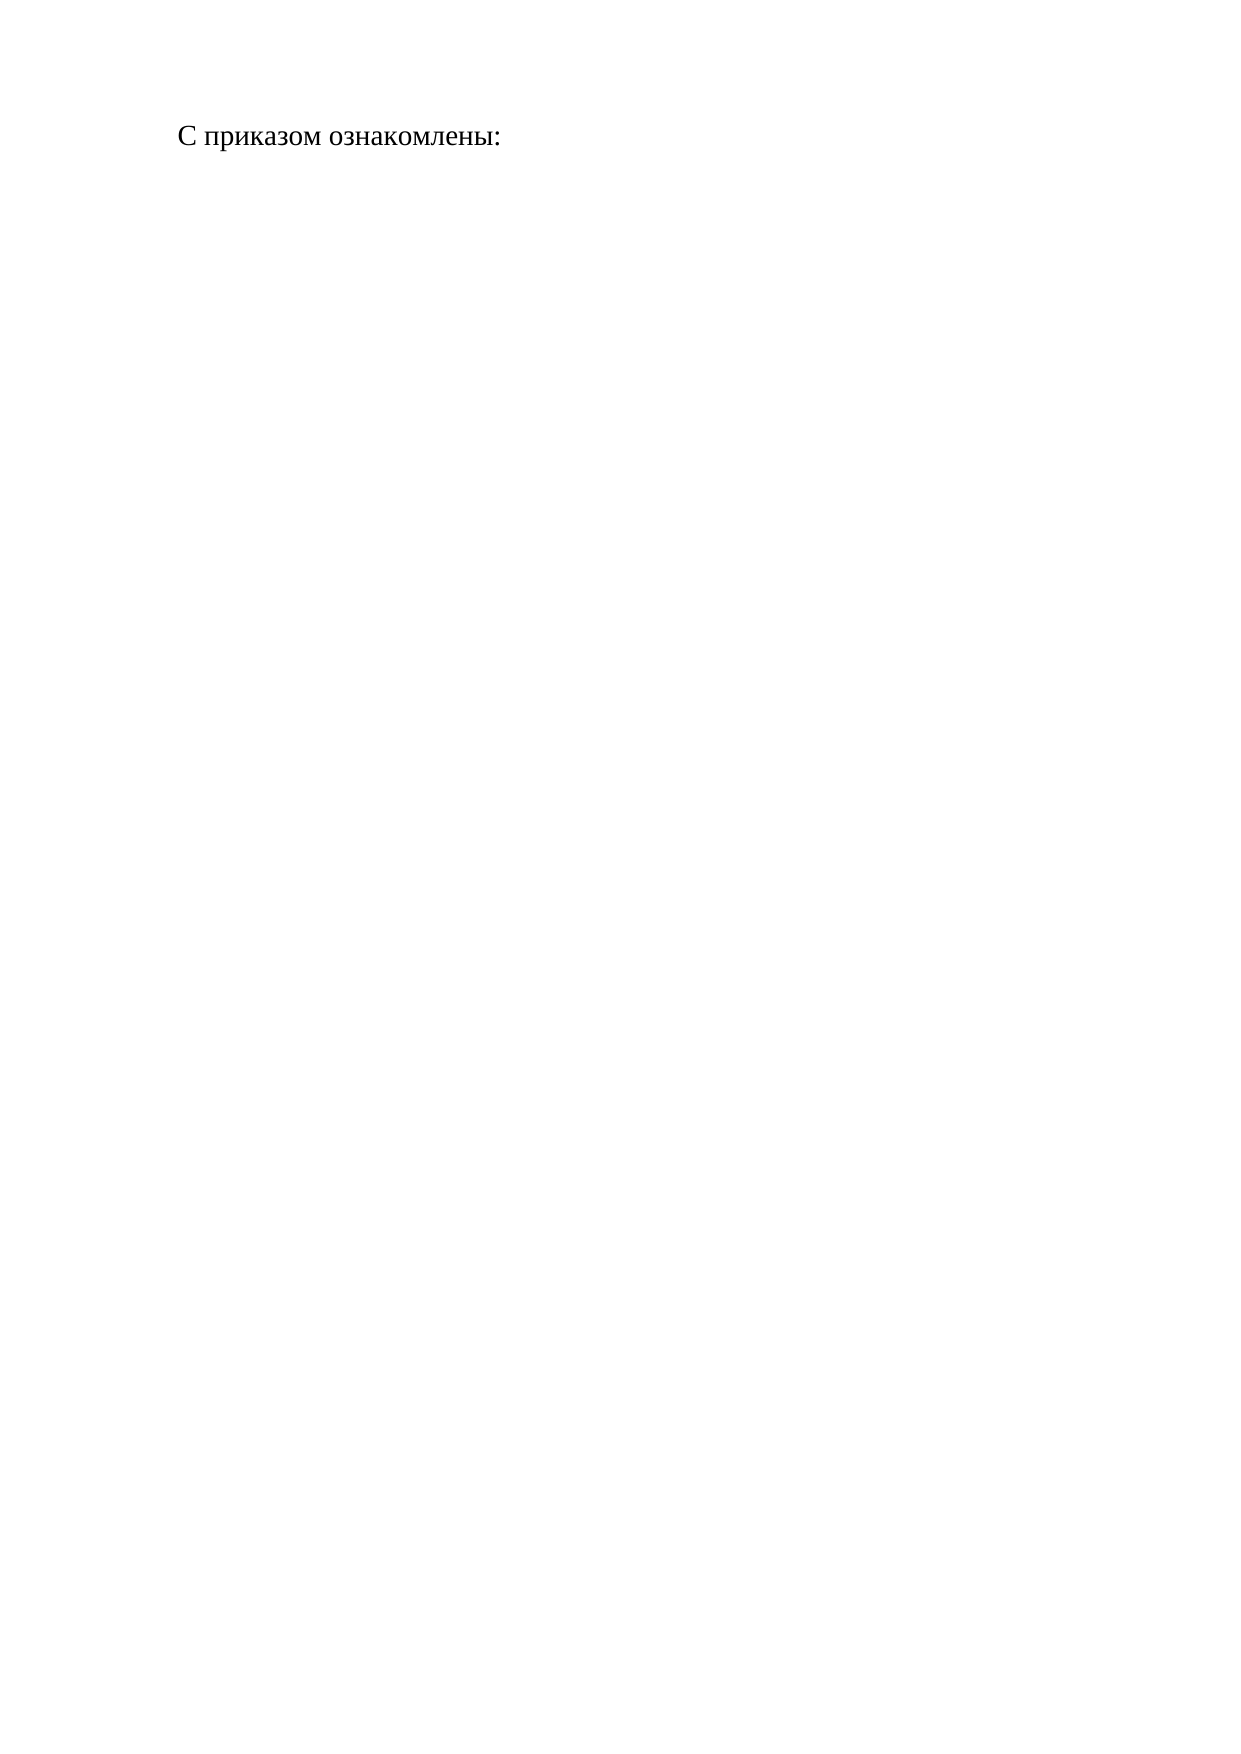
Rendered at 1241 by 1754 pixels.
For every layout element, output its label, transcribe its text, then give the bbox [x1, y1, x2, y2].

text С приказом ознакомлены: [177, 118, 1152, 152]
